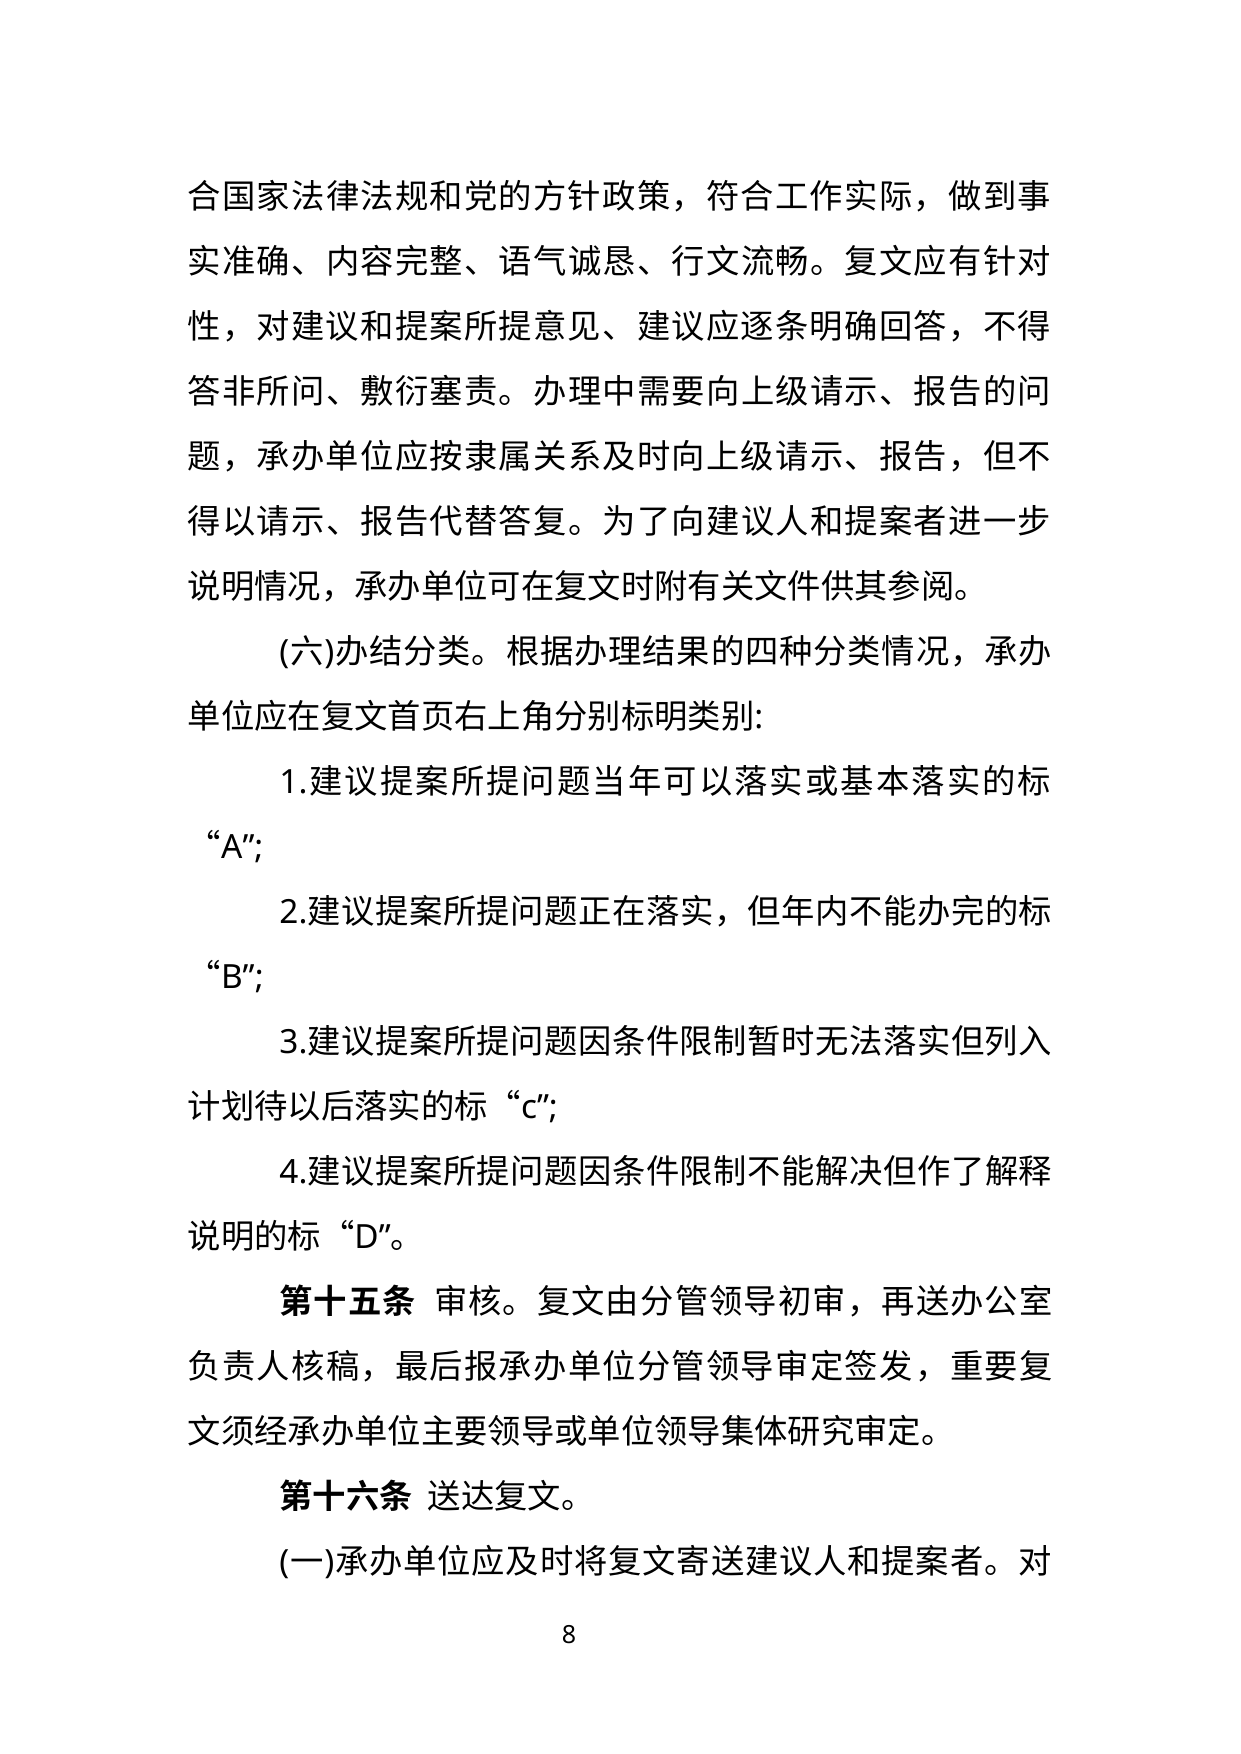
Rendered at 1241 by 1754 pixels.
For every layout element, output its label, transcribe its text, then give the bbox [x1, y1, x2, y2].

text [187, 162, 1053, 617]
text 第十六条 送达复文。 [187, 1462, 1053, 1527]
text (六)办结分类。根据办理结果的四种分类情况，承办单位应在复文首页右上角分别标明类别: [187, 617, 1053, 747]
text 第十五条 审核。复文由分管领导初审，再送办公室负责人核稿，最后报承办单位分管领导审定签发，重要复文须经承办单位主要领导或单位领导集体研究审定。 [187, 1267, 1053, 1462]
text 4.建议提案所提问题因条件限制不能解决但作了解释说明的标“D”。 [187, 1137, 1053, 1267]
text 2.建议提案所提问题正在落实，但年内不能办完的标“B”; [187, 877, 1053, 1007]
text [187, 1527, 1053, 1592]
text 1.建议提案所提问题当年可以落实或基本落实的标“A”; [187, 747, 1053, 877]
text 3.建议提案所提问题因条件限制暂时无法落实但列入计划待以后落实的标“c”; [187, 1007, 1053, 1137]
